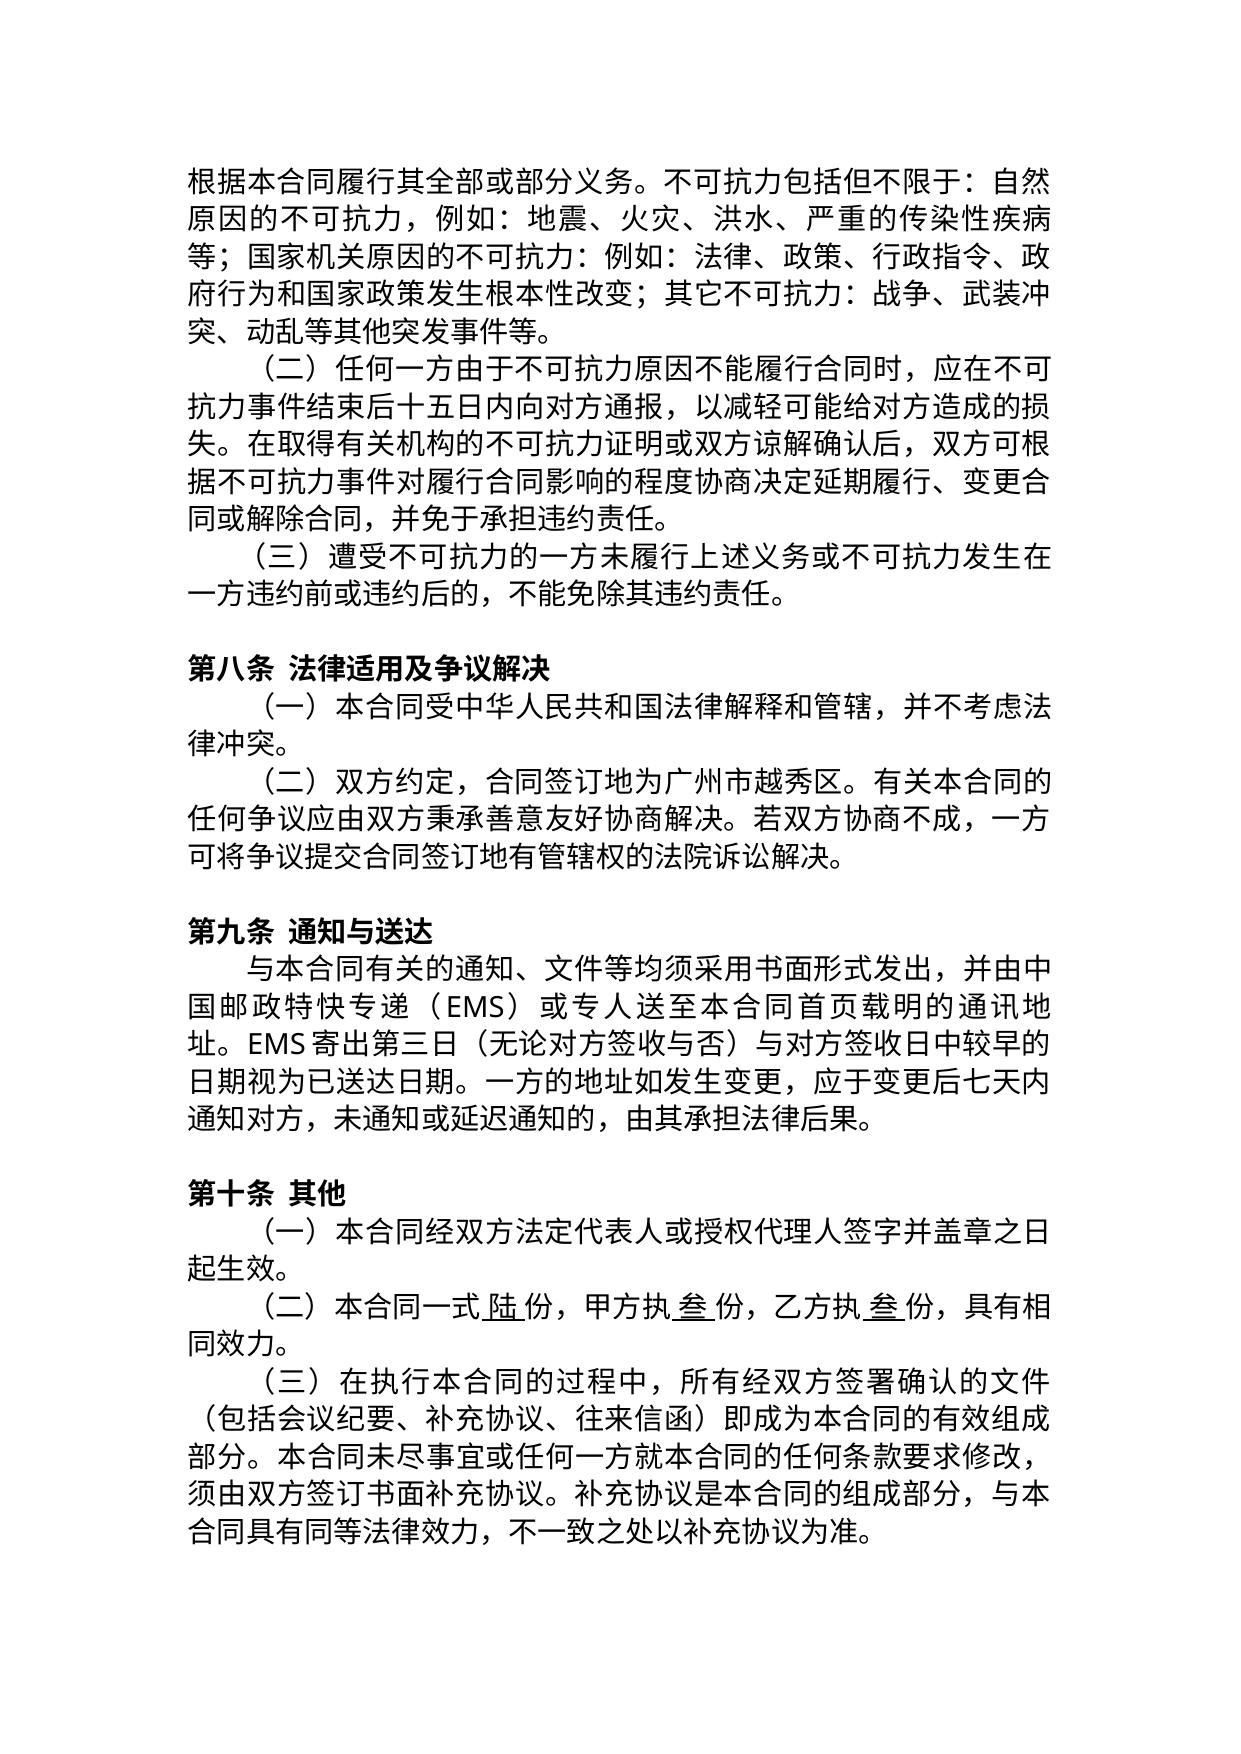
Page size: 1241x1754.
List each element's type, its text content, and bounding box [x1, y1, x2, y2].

text （三）在执行本合同的过程中，所有经双方签署确认的文件（包括会议纪要、补充协议、往来信函）即成为本合同的有效组成部分。本合同未尽事宜或任何一方就本合同的任何条款要求修改，须由双方签订书面补充协议。补充协议是本合同的组成部分，与本合同具有同等法律效力，不一致之处以补充协议为准。 [187, 1362, 1053, 1549]
list （二）双方约定，合同签订地为广州市越秀区。有关本合同的任何争议应由双方秉承善意友好协商解决。若双方协商不成，一方可将争议提交合同签订地有管辖权的法院诉讼解决。 [187, 762, 1053, 874]
text （一）本合同经双方法定代表人或授权代理人签字并盖章之日起生效。 [187, 1212, 1053, 1287]
text 第八条 法律适用及争议解决 [187, 649, 1053, 687]
text （二）任何一方由于不可抗力原因不能履行合同时，应在不可抗力事件结束后十五日内向对方通报，以减轻可能给对方造成的损失。在取得有关机构的不可抗力证明或双方谅解确认后，双方可根据不可抗力事件对履行合同影响的程度协商决定延期履行、变更合同或解除合同，并免于承担违约责任。 [187, 349, 1053, 537]
list （一）本合同受中华人民共和国法律解释和管辖，并不考虑法律冲突。 [187, 687, 1053, 762]
text （二）本合同一式 陆 份，甲方执 叁 份，乙方执 叁 份，具有相同效力。 [187, 1287, 1053, 1362]
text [187, 162, 1053, 349]
text 与本合同有关的通知、文件等均须采用书面形式发出，并由中国邮政特快专递（EMS）或专人送至本合同首页载明的通讯地址。EMS寄出第三日（无论对方签收与否）与对方签收日中较早的日期视为已送达日期。一方的地址如发生变更，应于变更后七天内通知对方，未通知或延迟通知的，由其承担法律后果。 [187, 949, 1053, 1137]
text （三）遭受不可抗力的一方未履行上述义务或不可抗力发生在一方违约前或违约后的，不能免除其违约责任。 [187, 537, 1053, 612]
text 第十条 其他 [187, 1174, 1053, 1212]
text 第九条 通知与送达 [187, 912, 1053, 949]
